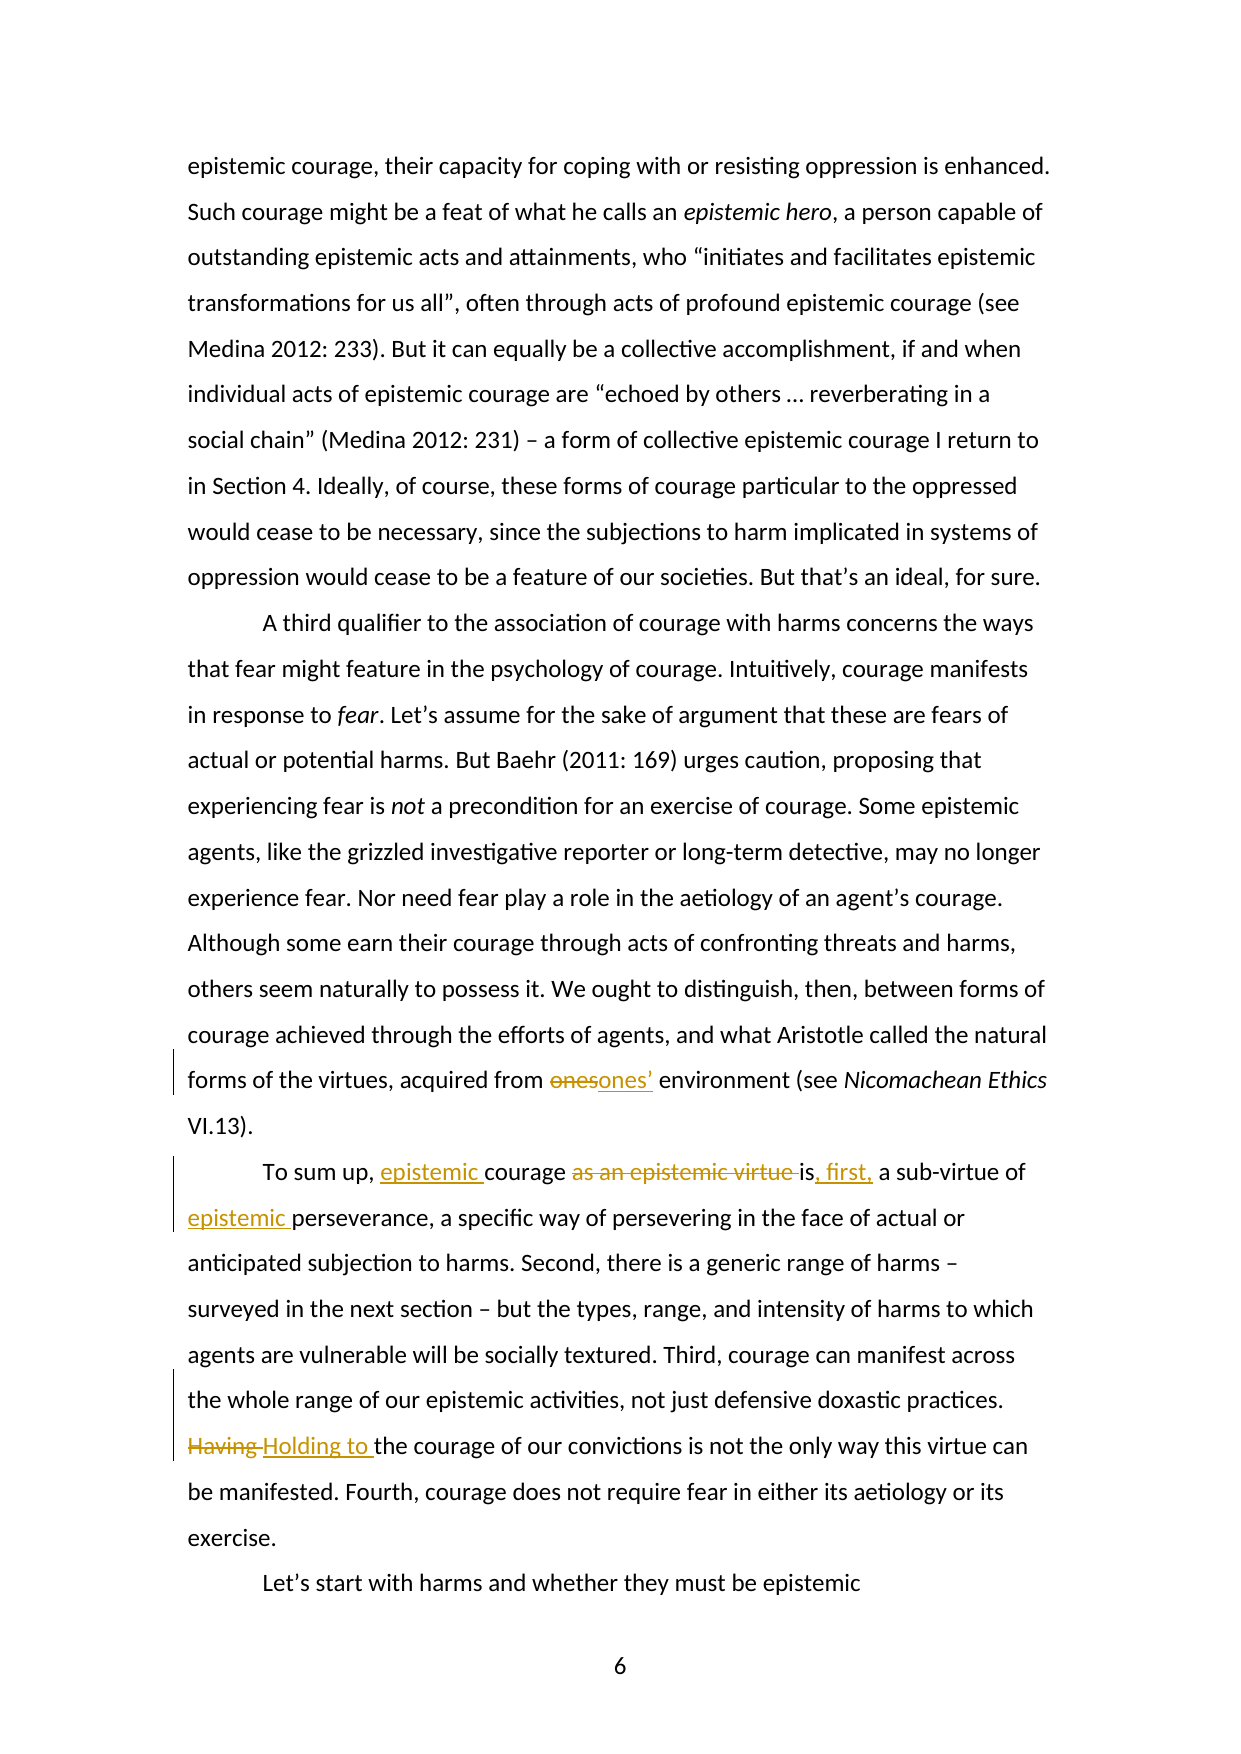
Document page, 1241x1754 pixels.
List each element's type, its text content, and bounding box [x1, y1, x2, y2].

text A third qualifier to the association of courage with harms concerns the ways that fear might feature in the psychology of courage. Intuitively, courage manifests in response to fear. Let’s assume for the sake of argument that these are fears of actual or potential harms. But Baehr (2011: 169) urges caution, proposing that experiencing fear is not a precondition for an exercise of courage. Some epistemic agents, like the grizzled investigative reporter or long-term detective, may no longer experience fear. Nor need fear play a role in the aetiology of an agent’s courage. Although some earn their courage through acts of confronting threats and harms, others seem naturally to possess it. We ought to distinguish, then, between forms of courage achieved through the efforts of agents, and what Aristotle called the natural forms of the virtues, acquired from environment (see Nicomachean Ethics VI.13). [187, 607, 1053, 1141]
text Let’s start with harms and whether they must be epistemic [187, 1568, 1053, 1598]
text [187, 150, 1053, 592]
text To sum up, courage is a sub-virtue of perseverance, a specific way of persevering in the face of actual or anticipated subjection to harms. Second, there is a generic range of harms – surveyed in the next section – but the types, range, and intensity of harms to which agents are vulnerable will be socially textured. Third, courage can manifest across the whole range of our epistemic activities, not just defensive doxastic practices. the courage of our convictions is not the only way this virtue can be manifested. Fourth, courage does not require fear in either its aetiology or its exercise. [187, 1156, 1053, 1552]
